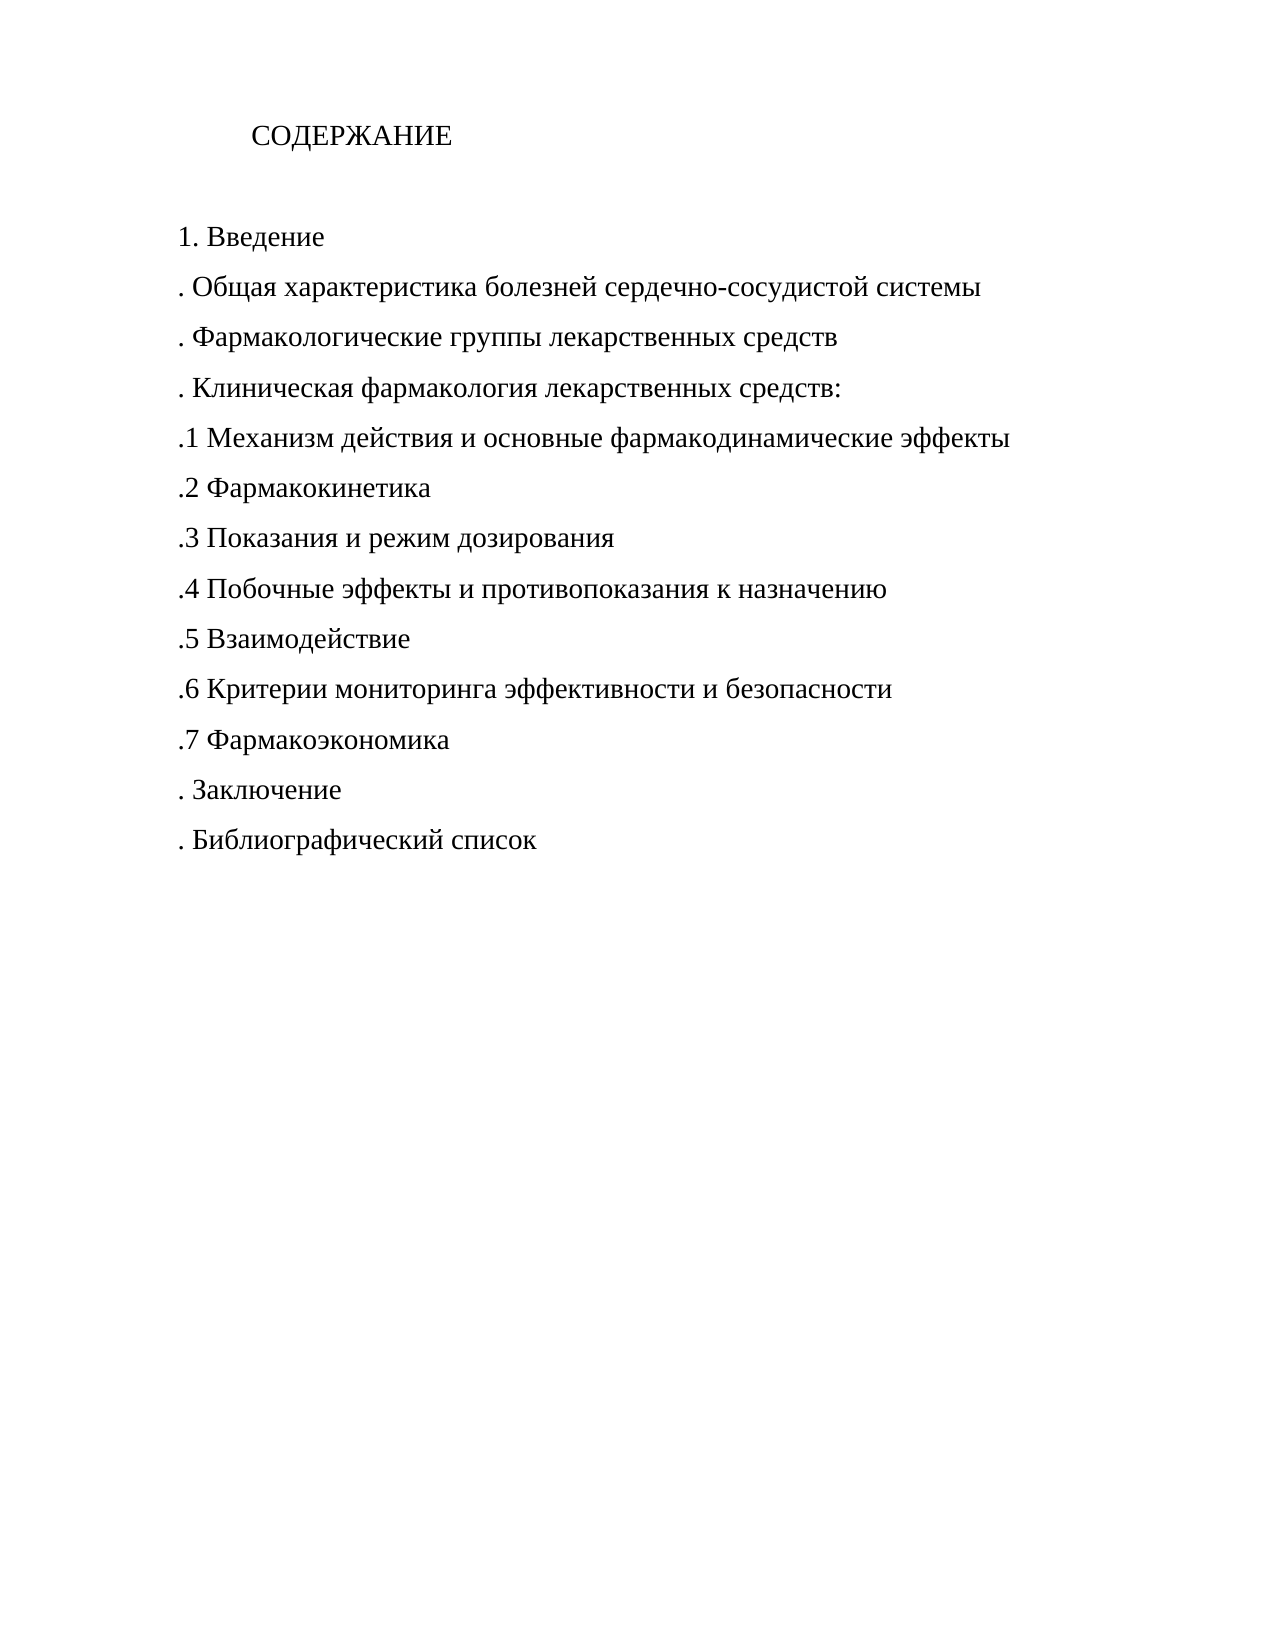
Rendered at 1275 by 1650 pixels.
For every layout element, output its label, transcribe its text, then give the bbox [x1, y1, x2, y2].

text .7 Фармакоэкономика [177, 722, 1186, 755]
text . Общая характеристика болезней сердечно-сосудистой системы [177, 269, 1186, 303]
text . Фармакологические группы лекарственных средств [177, 319, 1186, 353]
text .2 Фармакокинетика [177, 470, 1186, 504]
text . Заключение [177, 772, 1186, 806]
text . Библиографический список [177, 822, 1186, 856]
text .3 Показания и режим дозирования [177, 521, 1186, 554]
text Содержание [177, 118, 1186, 152]
text .4 Побочные эффекты и противопоказания к назначению [177, 571, 1186, 604]
text .6 Критерии мониторинга эффективности и безопасности [177, 672, 1186, 705]
text 1. Введение [177, 219, 1186, 252]
text .1 Механизм действия и основные фармакодинамические эффекты [177, 420, 1186, 453]
text . Клиническая фармакология лекарственных средств: [177, 370, 1186, 403]
text .5 Взаимодействие [177, 621, 1186, 655]
